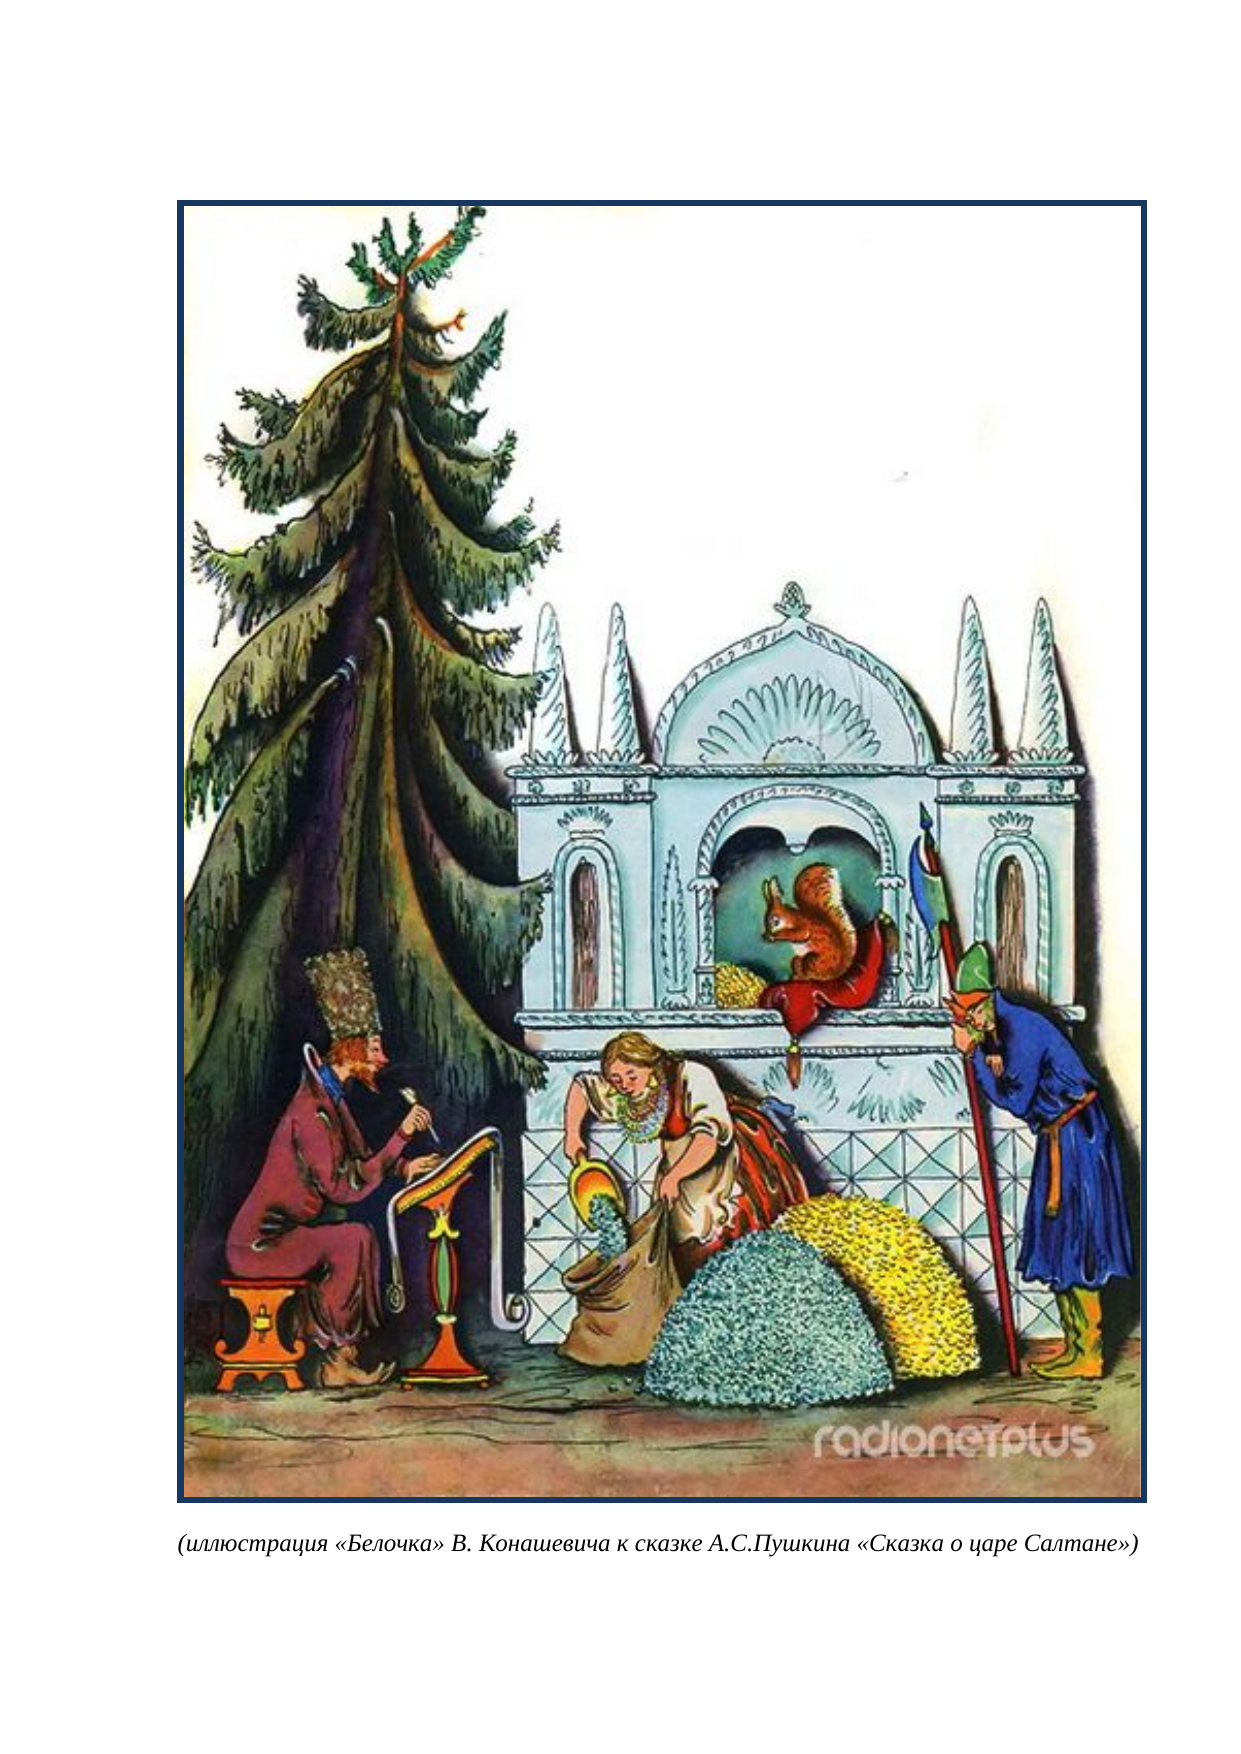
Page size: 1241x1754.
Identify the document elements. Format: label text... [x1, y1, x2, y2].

text (иллюстрация «Белочка» В. Конашевича к сказке А.С.Пушкина «Сказка о царе Салтане») [177, 1528, 1152, 1557]
picture [184, 206, 1141, 1497]
